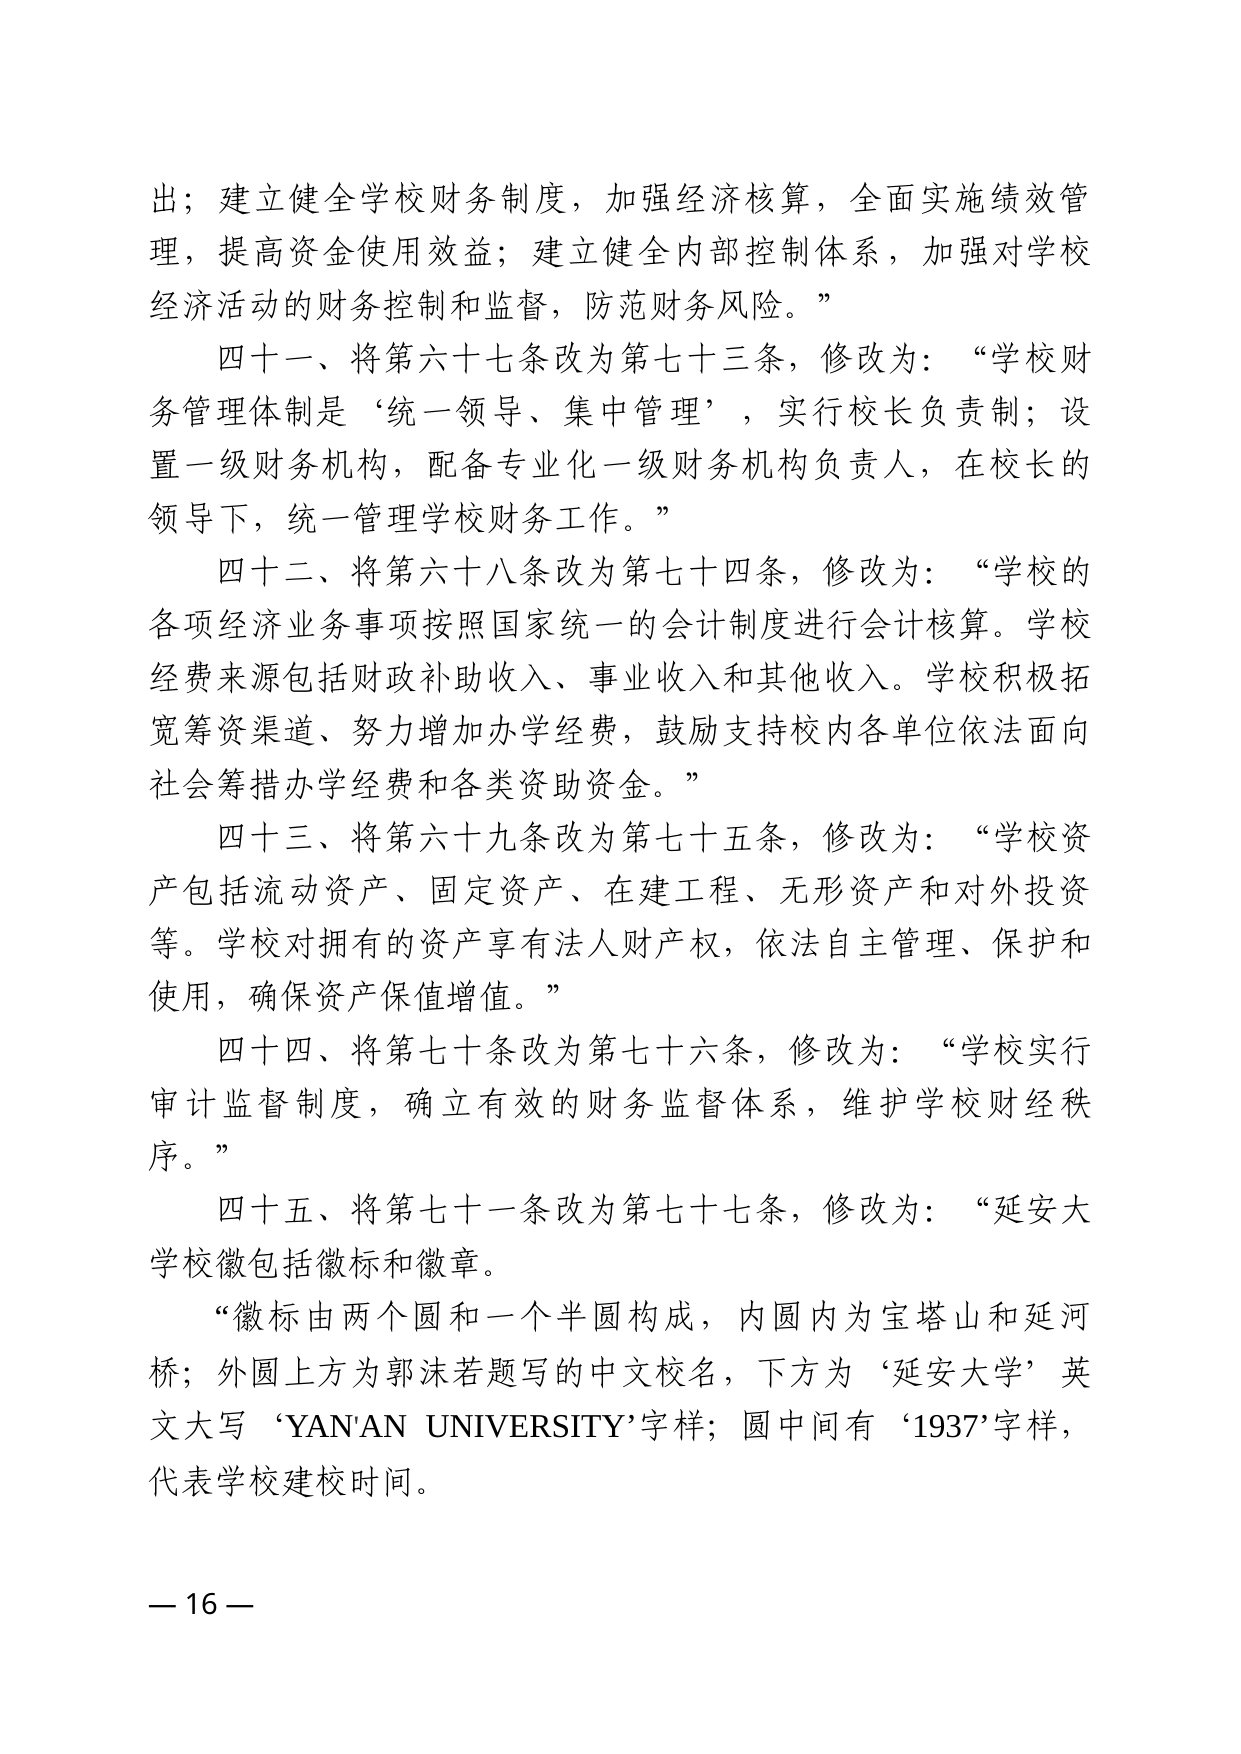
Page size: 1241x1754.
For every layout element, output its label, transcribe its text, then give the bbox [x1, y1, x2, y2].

text “徽标由两个圆和一个半圆构成，内圆内为宝塔山和延河桥；外圆上方为郭沫若题写的中文校名，下方为‘延安大学’英文大写‘YAN'AN UNIVERSITY’字样；圆中间有‘1937’字样，代表学校建校时间。 [148, 1295, 1093, 1498]
text 四十二、将第六十八条改为第七十四条，修改为：“学校的各项经济业务事项按照国家统一的会计制度进行会计核算。学校经费来源包括财政补助收入、事业收入和其他收入。学校积极拓宽筹资渠道、努力增加办学经费，鼓励支持校内各单位依法面向社会筹措办学经费和各类资助资金。” [148, 550, 1093, 801]
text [148, 177, 1093, 322]
text 四十四、将第七十条改为第七十六条，修改为：“学校实行审计监督制度，确立有效的财务监督体系，维护学校财经秩序。” [148, 1029, 1093, 1173]
text 四十三、将第六十九条改为第七十五条，修改为：“学校资产包括流动资产、固定资产、在建工程、无形资产和对外投资等。学校对拥有的资产享有法人财产权，依法自主管理、保护和使用，确保资产保值增值。” [148, 816, 1093, 1014]
text 四十五、将第七十一条改为第七十七条，修改为：“延安大学校徽包括徽标和徽章。 [148, 1188, 1093, 1280]
text 四十一、将第六十七条改为第七十三条，修改为：“学校财务管理体制是‘统一领导、集中管理’，实行校长负责制；设置一级财务机构，配备专业化一级财务机构负责人，在校长的领导下，统一管理学校财务工作。” [148, 337, 1093, 534]
